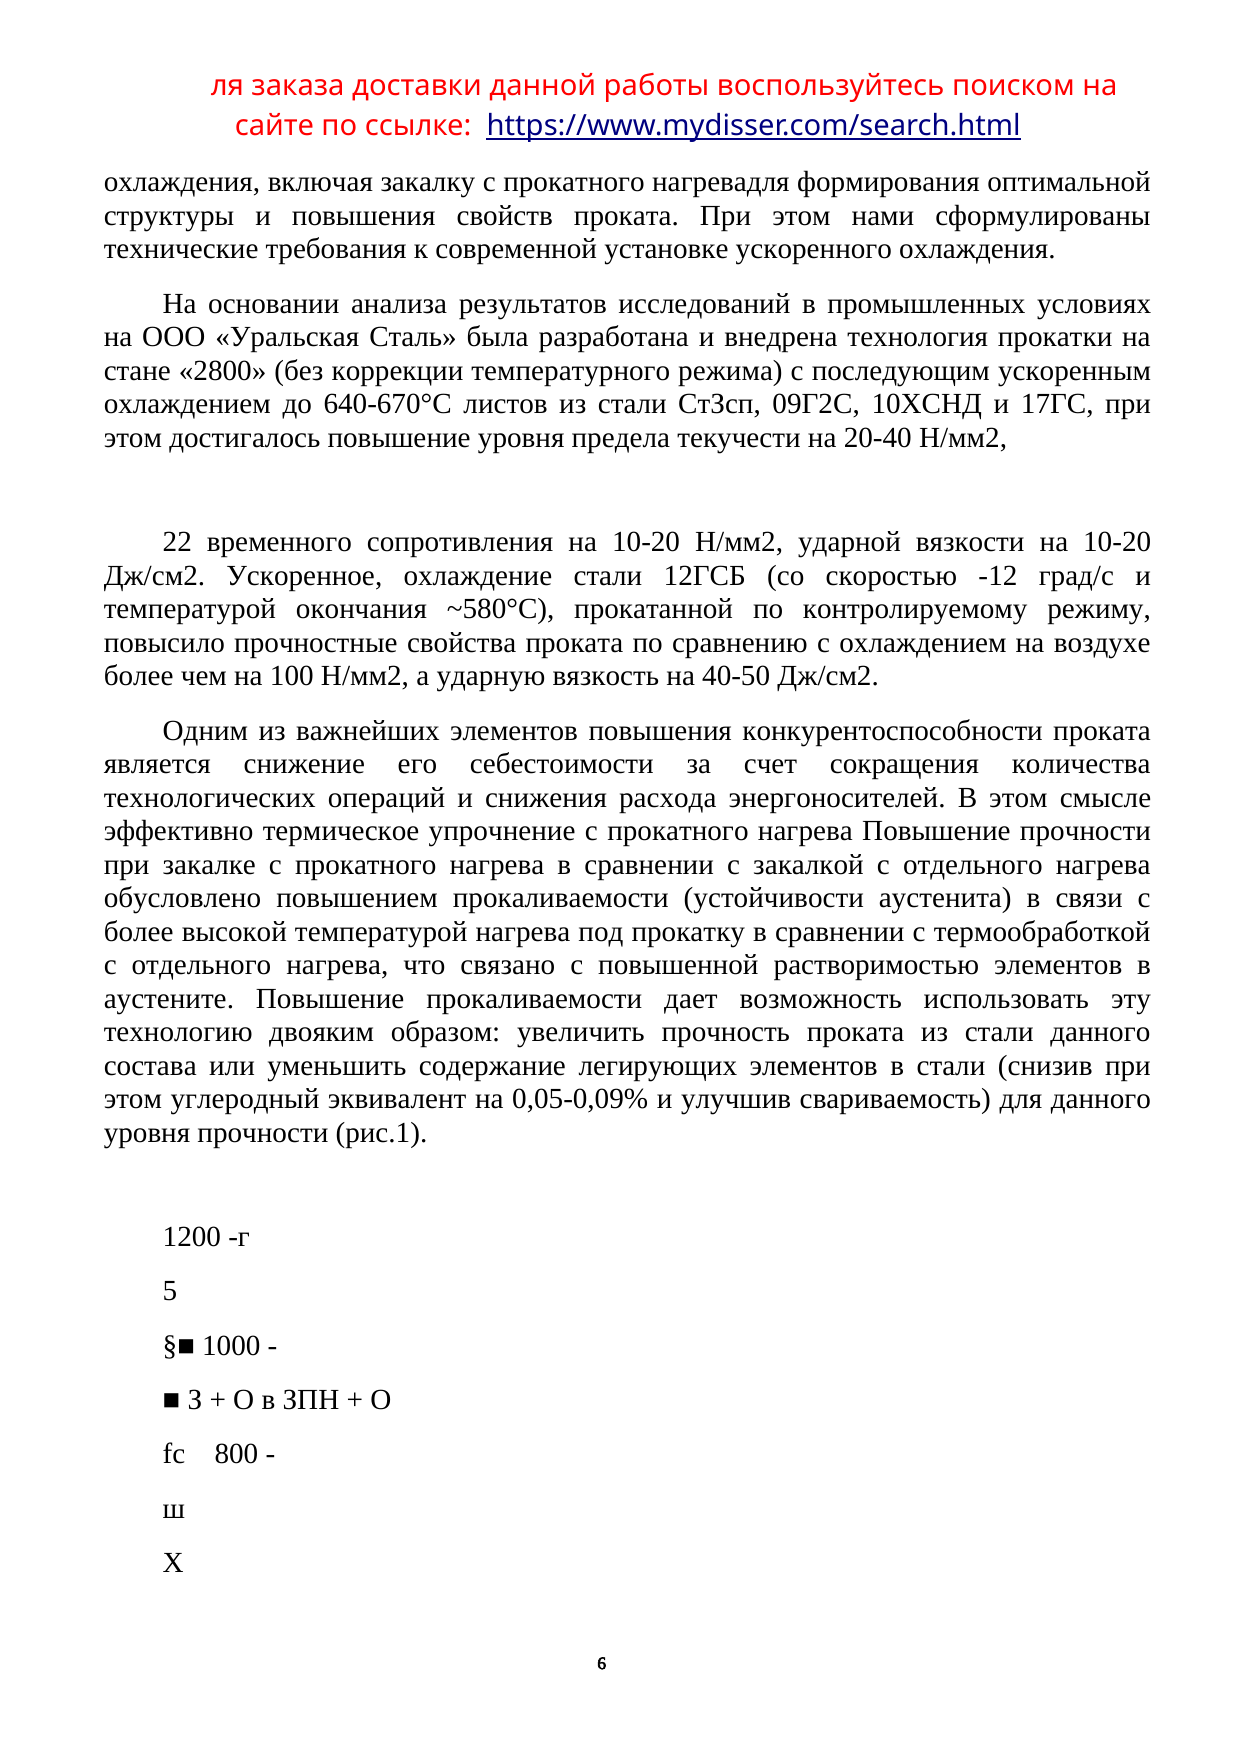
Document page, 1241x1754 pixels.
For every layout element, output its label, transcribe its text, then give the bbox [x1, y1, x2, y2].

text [103, 164, 1152, 265]
text Одним из важнейших элементов повышения конкурентоспособности проката является снижение его себестоимости за счет сокращения количества технологических операций и снижения расхода энергоносителей. В этом смысле эффективно термическое упрочнение с прокатного нагрева Повышение прочности при закалке с прокатного нагрева в сравнении с закалкой с отдельного нагрева обусловлено повышением прокаливаемости (устойчивости аустенита) в связи с более высокой температурой нагрева под прокатку в сравнении с термообработкой с отдельного нагрева, что связано с повышенной растворимостью элементов в аустените. Повышение прокаливаемости дает возможность использовать эту технологию двояким образом: увеличить прочность проката из стали данного состава или уменьшить содержание легирующих элементов в стали (снизив при этом углеродный эквивалент на 0,05-0,09% и улучшив свариваемость) для данного уровня прочности (рис.1). [103, 713, 1152, 1149]
text На основании анализа результатов исследований в промышленных условиях на ООО «Уральская Сталь» была разработана и внедрена технология прокатки на стане «2800» (без коррекции температурного режима) с последующим ускоренным охлаждением до 640-670°С листов из стали СтЗсп, 09Г2С, 10ХСНД и 17ГС, при этом достигалось повышение уровня предела текучести на 20-40 Н/мм2, [103, 286, 1152, 454]
text ■ З + О в ЗПН + О [103, 1382, 1152, 1416]
text 1200 -г [103, 1219, 1152, 1253]
text ш [103, 1491, 1152, 1524]
text 5 [103, 1273, 1152, 1307]
text §■ 1000 - [103, 1328, 1152, 1361]
text fc 800 - [103, 1437, 1152, 1470]
text 22 временного сопротивления на 10-20 Н/мм2, ударной вязкости на 10-20 Дж/см2. Ускоренное, охлаждение стали 12ГСБ (со скоростью -12 град/с и температурой окончания ~580°С), прокатанной по контролируемому режиму, повысило прочностные свойства проката по сравнению с охлаждением на воздухе более чем на 100 Н/мм2, а ударную вязкость на 40-50 Дж/см2. [103, 524, 1152, 692]
text X [103, 1545, 1152, 1579]
